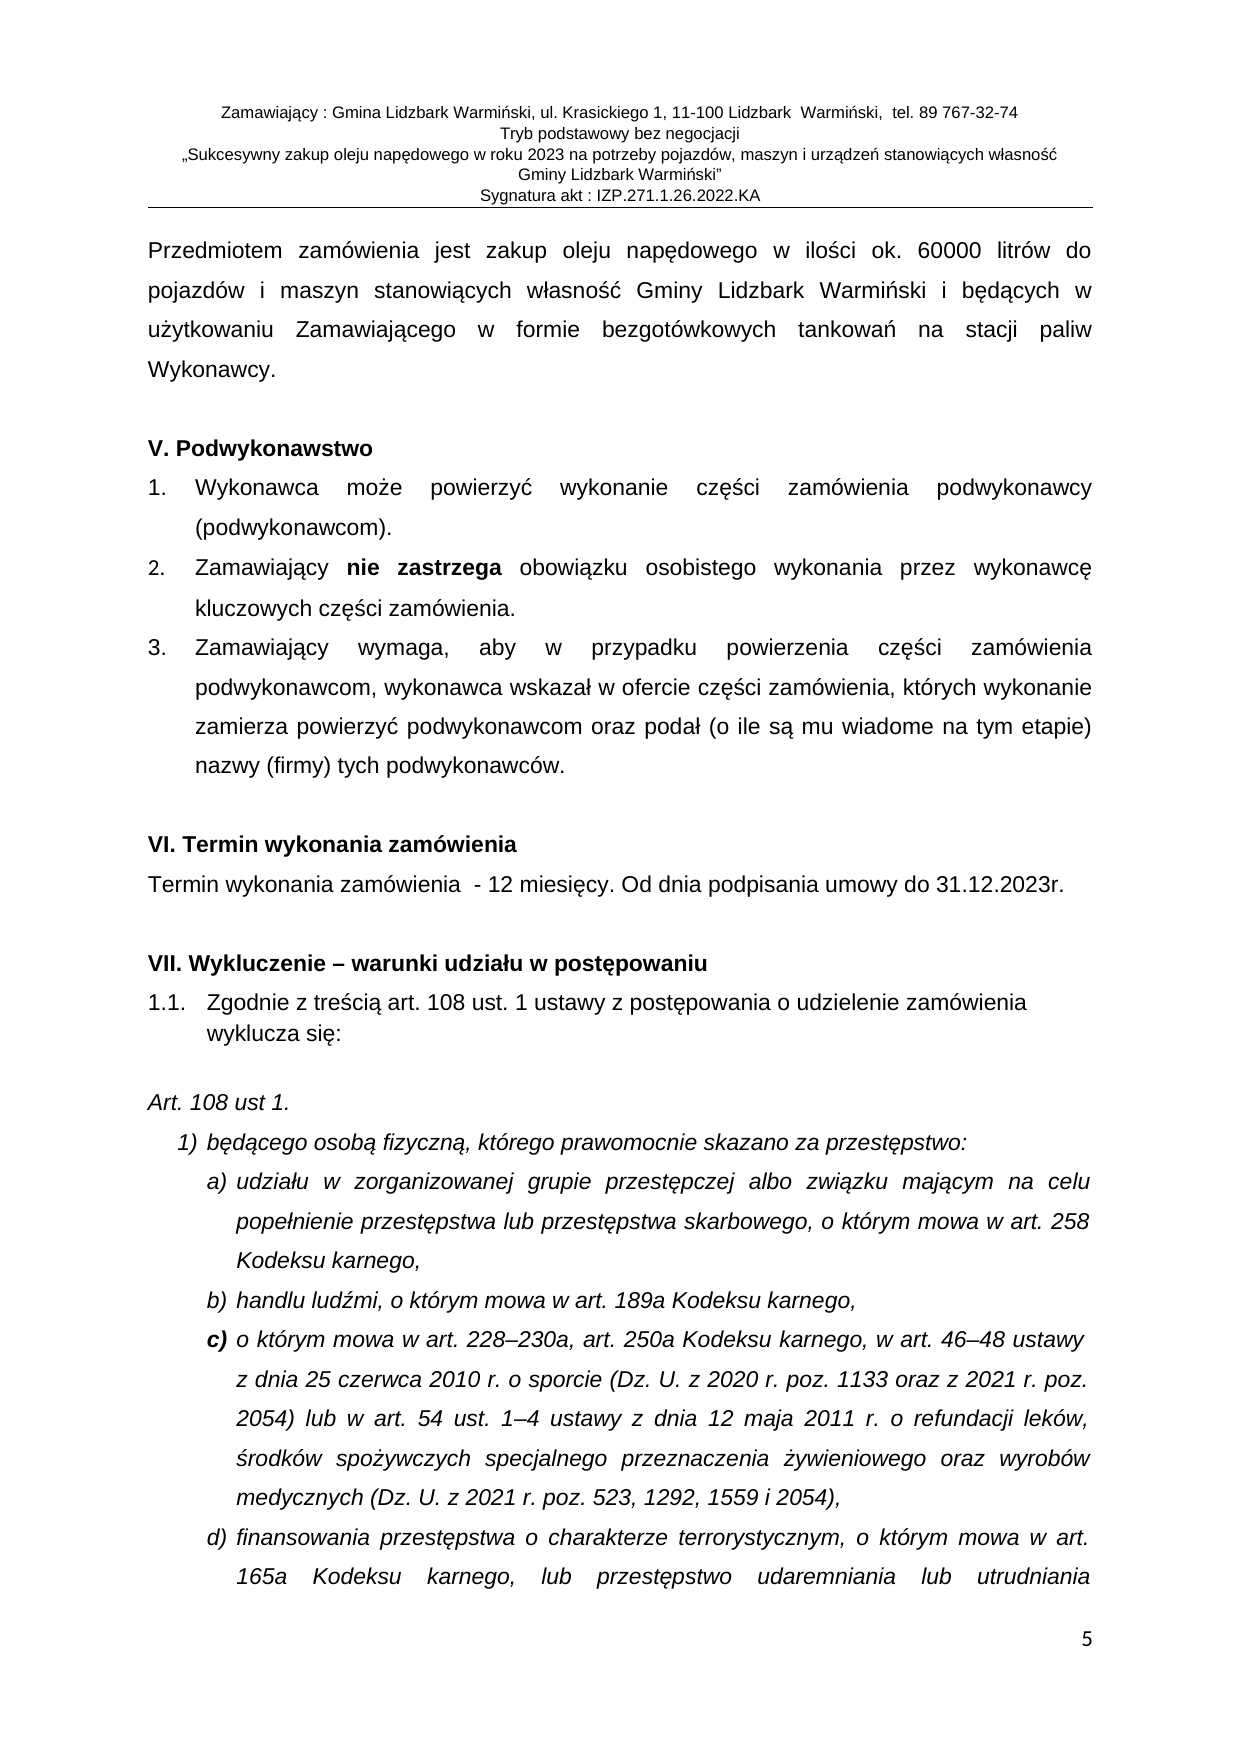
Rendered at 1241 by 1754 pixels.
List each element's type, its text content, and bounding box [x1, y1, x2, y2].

list Zgodnie z treścią art. 108 ust. 1 ustawy z postępowania o udzielenie zamówienia wyklucza się: [148, 989, 1093, 1046]
text c) o którym mowa w art. 228–230a, art. 250a Kodeksu karnego, w art. 46–48 ustawy z dnia 25 czerwca 2010 r. o sporcie (Dz. U. z 2020 r. poz. 1133 oraz z 2021 r. poz. 2054) lub w art. 54 ust. 1–4 ustawy z dnia 12 maja 2011 r. o refundacji leków, środków spożywczych specjalnego przeznaczenia żywieniowego oraz wyrobów medycznych (Dz. U. z 2021 r. poz. 523, 1292, 1559 i 2054), [207, 1326, 1093, 1510]
text a) udziału w zorganizowanej grupie przestępczej albo związku mającym na celu popełnienie przestępstwa lub przestępstwa skarbowego, o którym mowa w art. 258 Kodeksu karnego, [207, 1168, 1093, 1273]
text V. Podwykonawstwo [148, 435, 1093, 461]
text b) handlu ludźmi, o którym mowa w art. 189a Kodeksu karnego, [207, 1287, 1093, 1313]
list Wykonawca może powierzyć wykonanie części zamówienia podwykonawcy (podwykonawcom). [148, 474, 1093, 540]
text Termin wykonania zamówienia - 12 miesięcy. Od dnia podpisania umowy do 31.12.2023r. [148, 871, 1093, 897]
text 1) będącego osobą fizyczną, którego prawomocnie skazano za przestępstwo: [177, 1129, 1093, 1155]
text Art. 108 ust 1. [148, 1089, 1093, 1116]
text VII. Wykluczenie – warunki udziału w postępowaniu [148, 950, 1093, 976]
list Zamawiający wymaga, aby w przypadku powierzenia części zamówienia podwykonawcom, wykonawca wskazał w ofercie części zamówienia, których wykonanie zamierza powierzyć podwykonawcom oraz podał (o ile są mu wiadome na tym etapie) nazwy (firmy) tych podwykonawców. [148, 634, 1093, 779]
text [207, 1523, 1093, 1589]
text VI. Termin wykonania zamówienia [148, 831, 1093, 858]
text Przedmiotem zamówienia jest zakup oleju napędowego w ilości ok. 60000 litrów do pojazdów i maszyn stanowiących własność Gminy Lidzbark Warmiński i będących w użytkowaniu Zamawiającego w formie bezgotówkowych tankowań na stacji paliw Wykonawcy. [148, 237, 1093, 382]
list Zamawiający nie zastrzega obowiązku osobistego wykonania przez wykonawcę kluczowych części zamówienia. [148, 553, 1093, 621]
